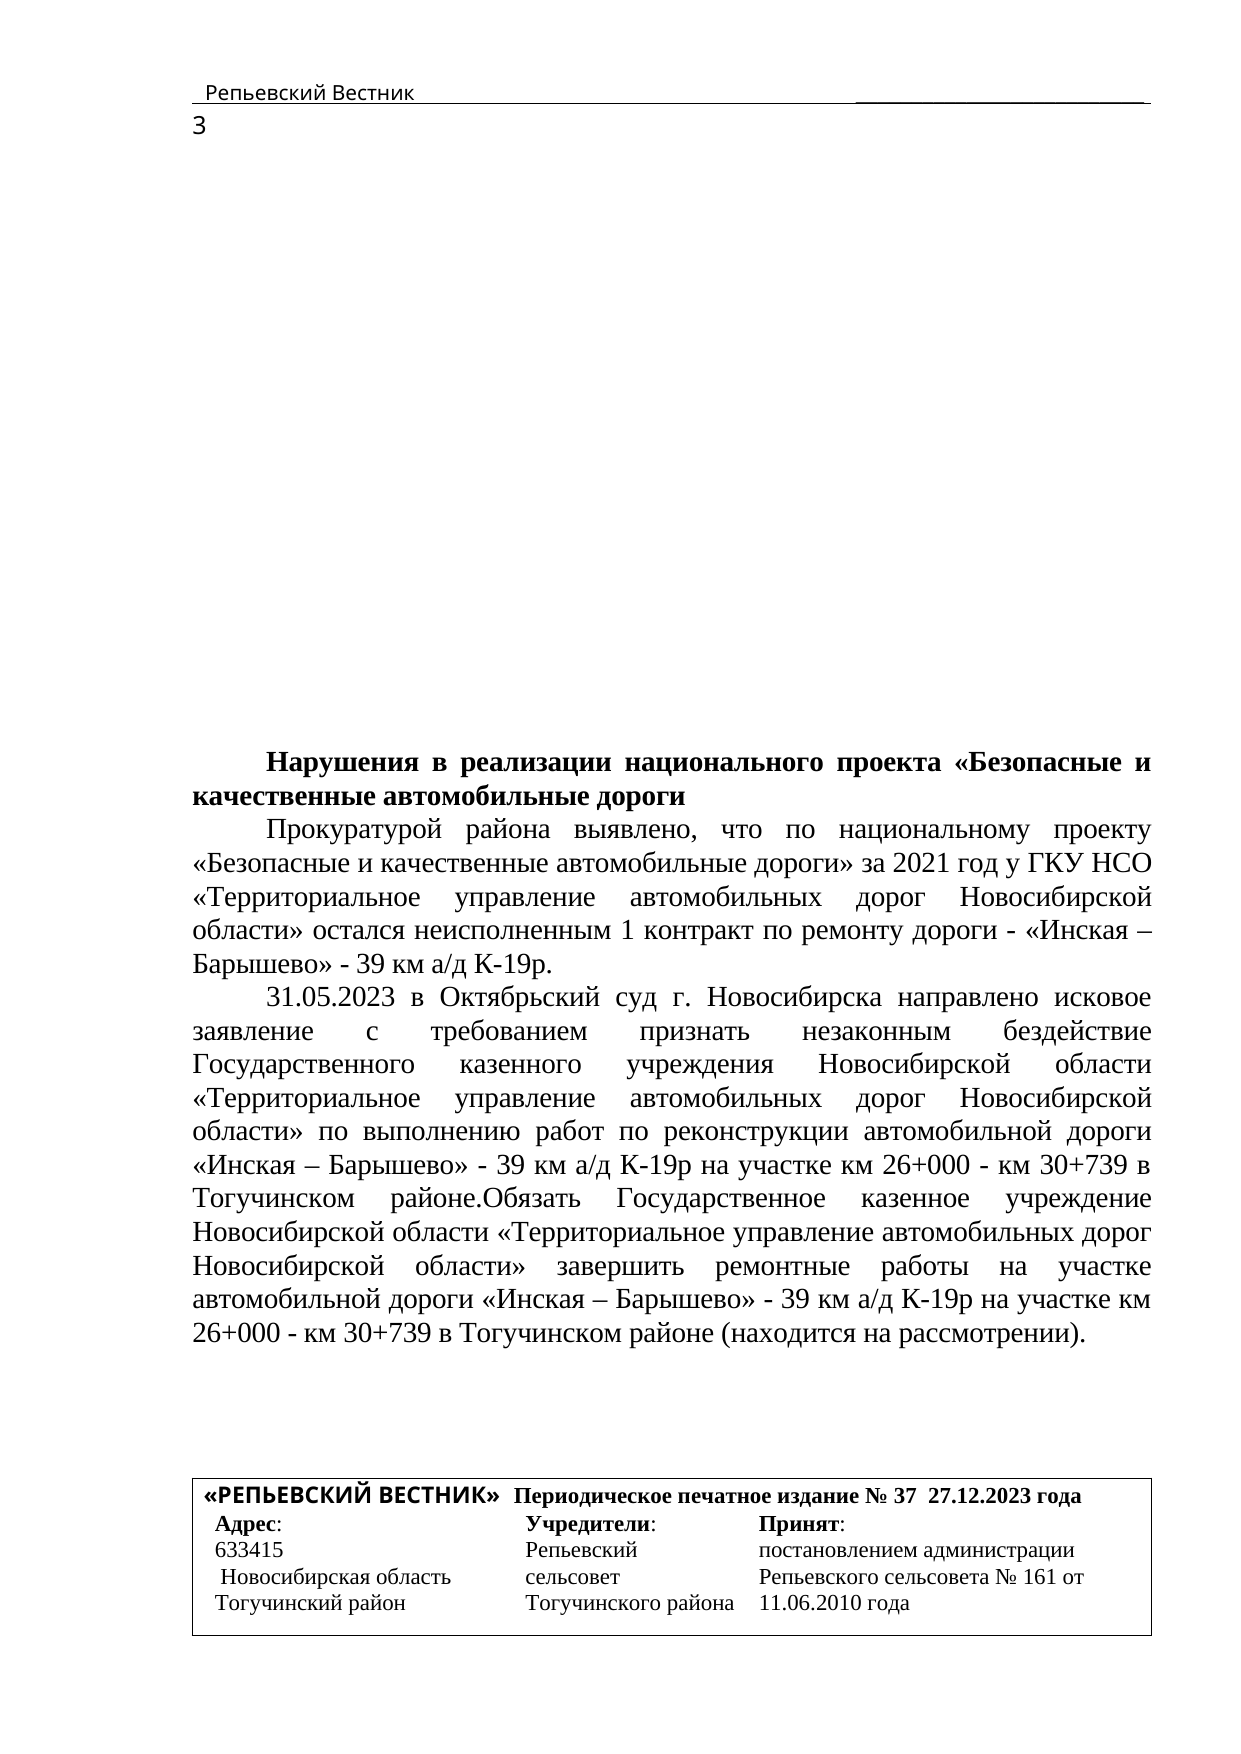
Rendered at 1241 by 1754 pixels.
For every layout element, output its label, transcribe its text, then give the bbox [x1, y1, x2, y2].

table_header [193, 1479, 1151, 1635]
text Прокуратурой района выявлено, что по национальному проекту «Безопасные и качественные автомобильные дороги» за 2021 год у ГКУ НСО «Территориальное управление автомобильных дорог Новосибирской области» остался неисполненным 1 контракт по ремонту дороги - «Инская – Барышево» - 39 км а/д К-19р. [192, 811, 1162, 978]
text 31.05.2023 в Октябрьский суд г. Новосибирска направлено исковое заявление с требованием признать незаконным бездействие Государственного казенного учреждения Новосибирской области «Территориальное управление автомобильных дорог Новосибирской области» по выполнению работ по реконструкции автомобильной дороги «Инская – Барышево» - 39 км а/д К-19р на участке км 26+000 - км 30+739 в Тогучинском районе.Обязать Государственное казенное учреждение Новосибирской области «Территориальное управление автомобильных дорог Новосибирской области» завершить ремонтные работы на участке автомобильной дороги «Инская – Барышево» - 39 км а/д К-19р на участке км 26+000 - км 30+739 в Тогучинском районе (находится на рассмотрении). [192, 978, 1162, 1404]
text Нарушения в реализации национального проекта «Безопасные и качественные автомобильные дороги [192, 745, 1162, 811]
